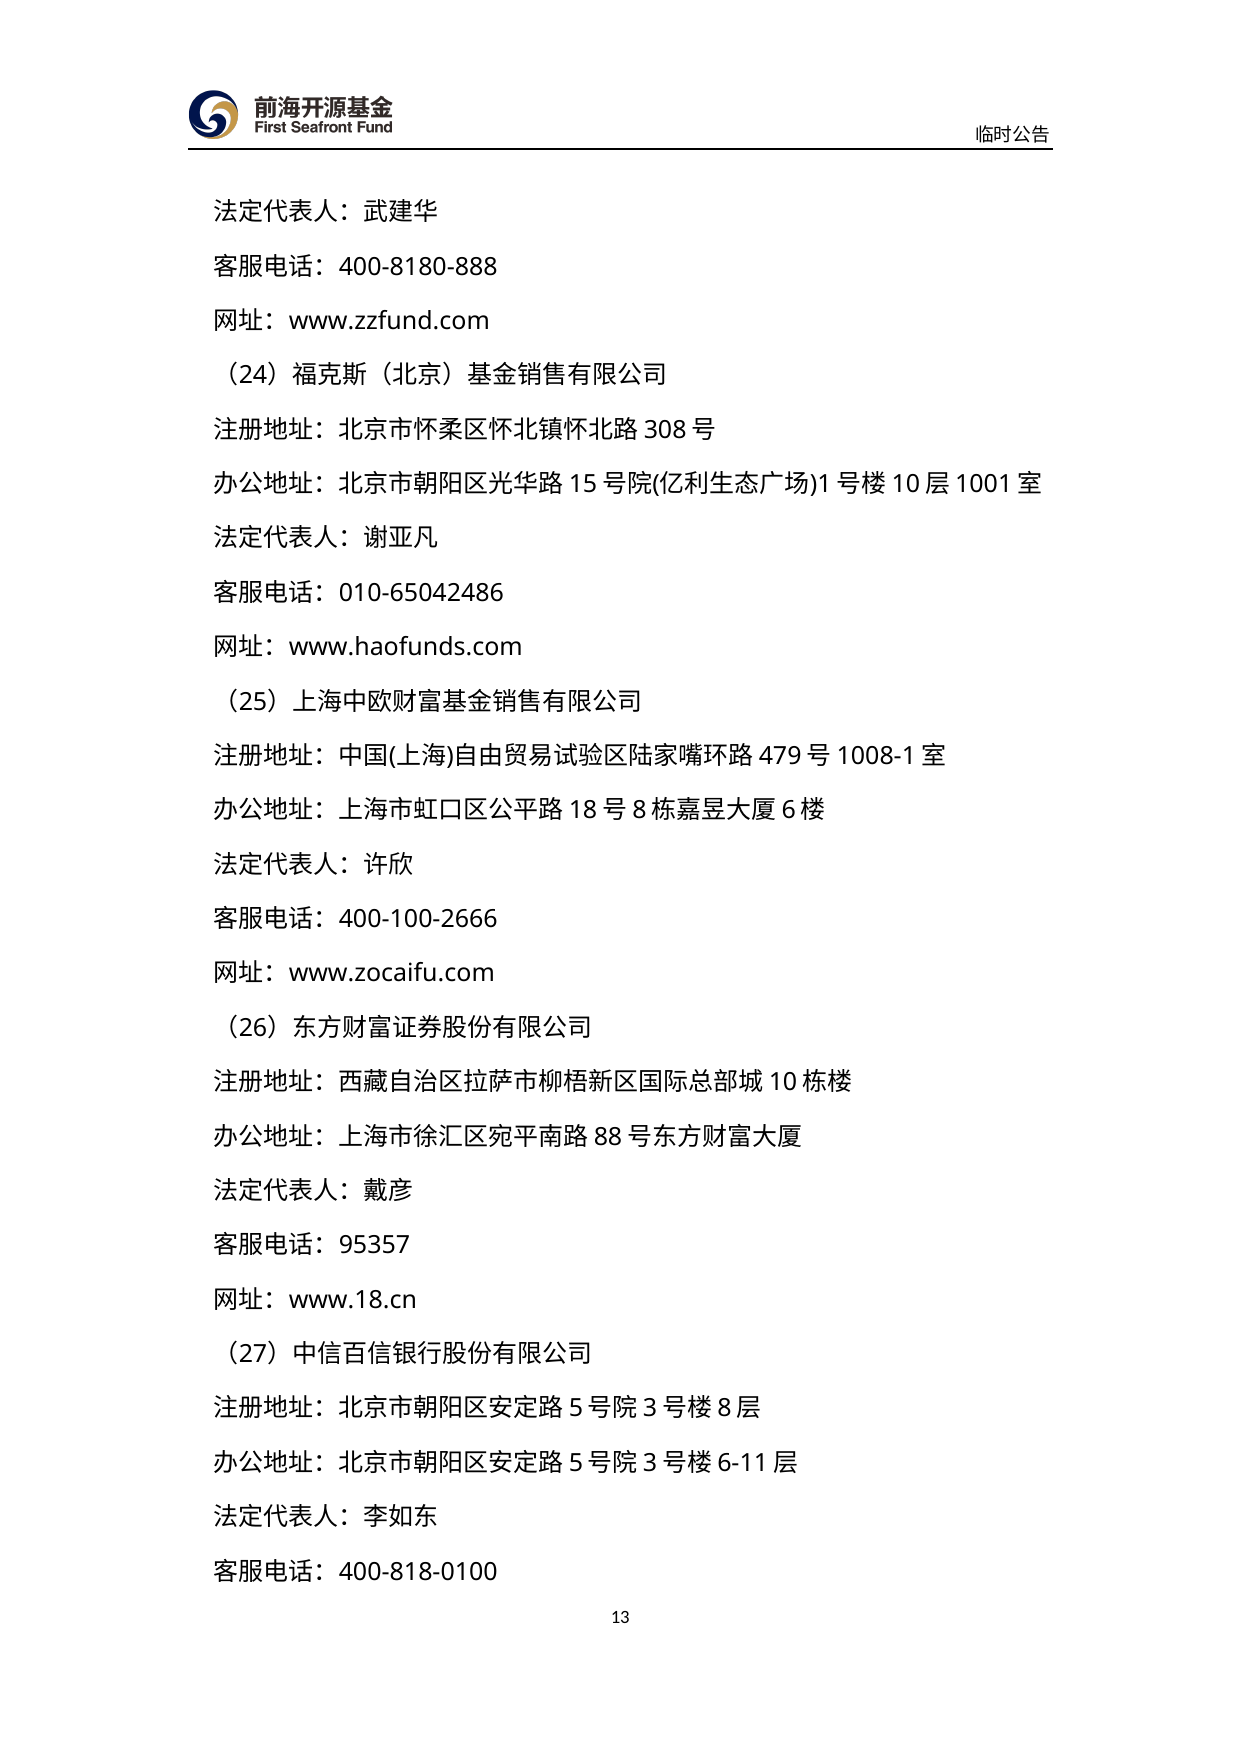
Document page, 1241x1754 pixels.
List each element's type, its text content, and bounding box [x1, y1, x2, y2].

picture [187, 88, 397, 141]
